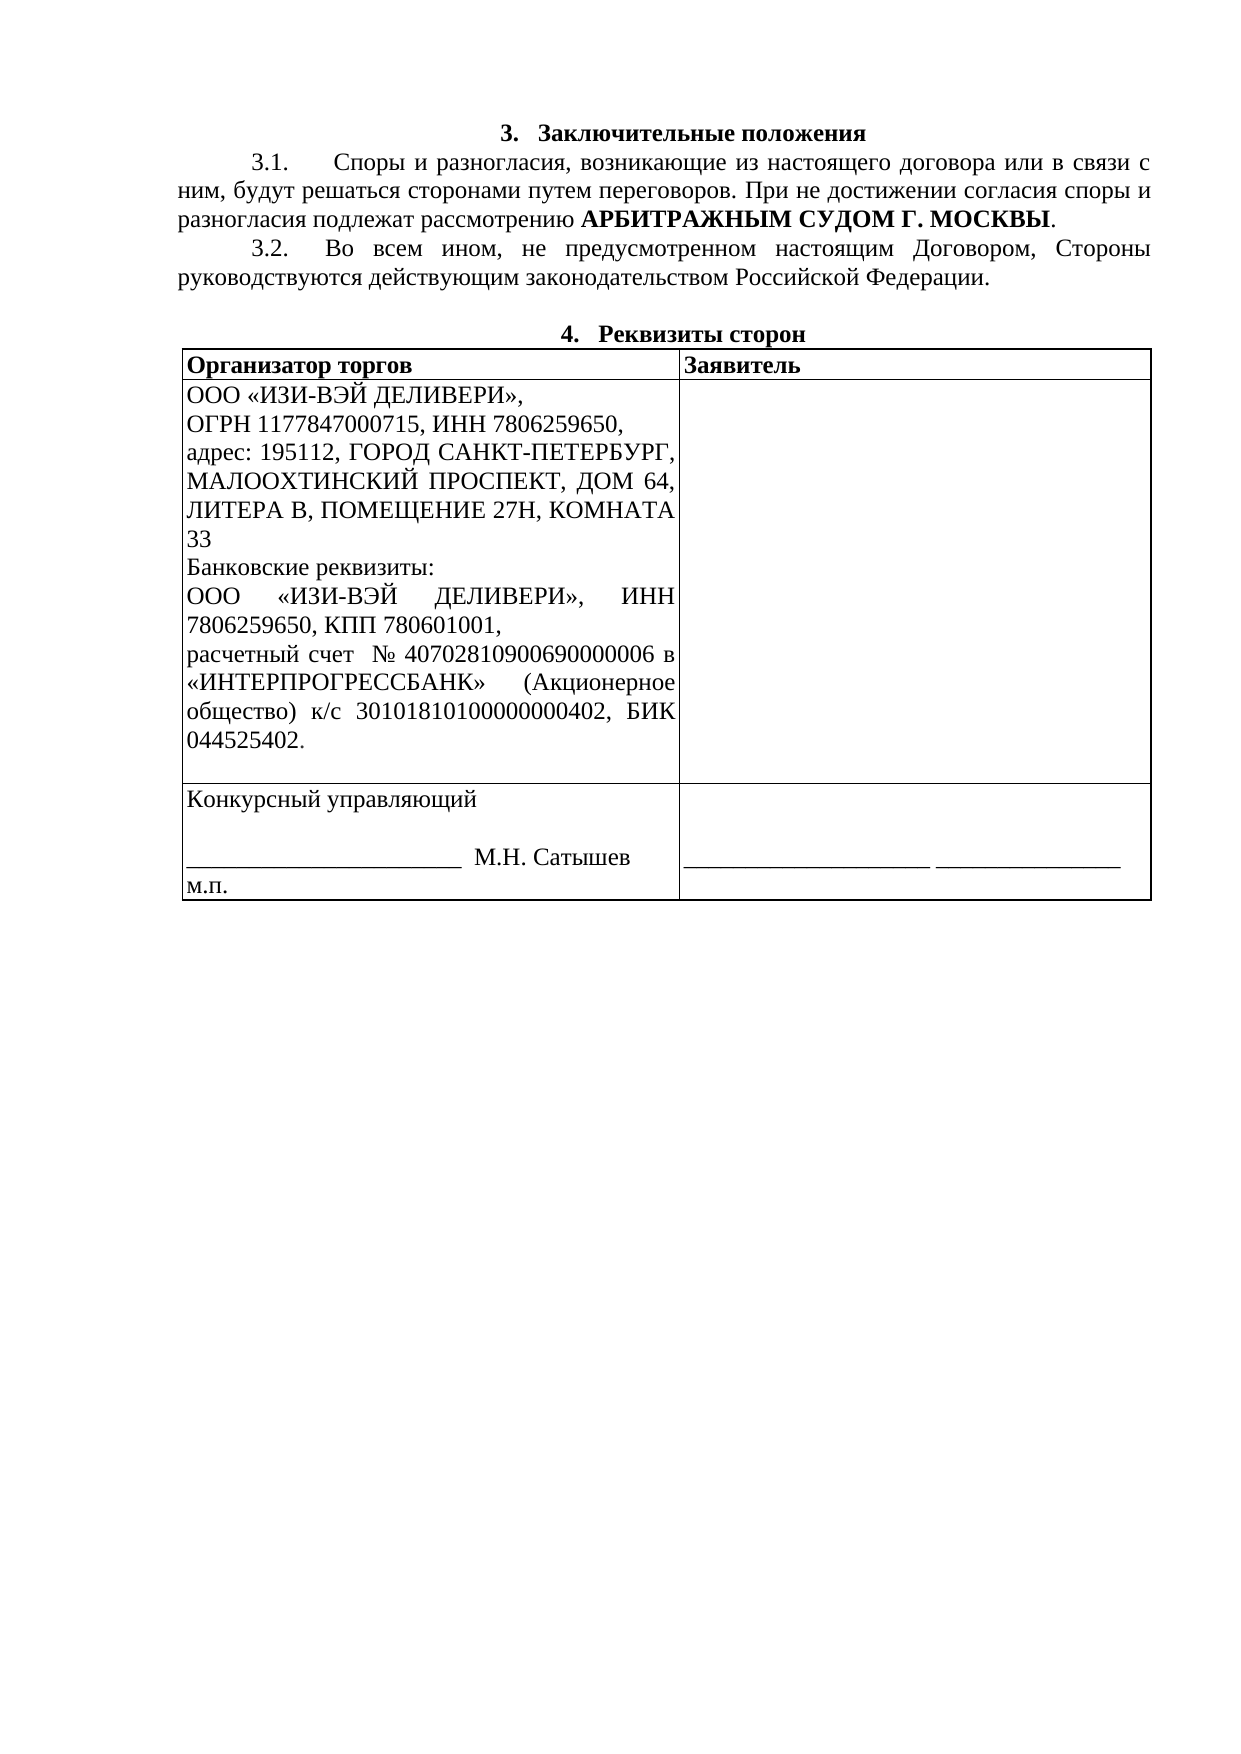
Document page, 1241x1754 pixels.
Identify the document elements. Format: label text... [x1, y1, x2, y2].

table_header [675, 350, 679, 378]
table_cell [680, 380, 1150, 782]
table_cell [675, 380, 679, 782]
list Споры и разногласия, возникающие из настоящего договора или в связи с ним, будут решаться сторонами путем переговоров. При не достижении согласия споры и разногласия подлежат рассмотрению АРБИТРАЖНЫМ СУДОМ Г. МОСКВЫ. [177, 147, 1152, 233]
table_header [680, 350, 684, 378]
list Во всем ином, не предусмотренном настоящим Договором, Стороны руководствуются действующим законодательством Российской Федерации. [177, 233, 1152, 291]
list Заключительные положения [215, 118, 1152, 147]
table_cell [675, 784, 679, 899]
list Реквизиты сторон [215, 319, 1152, 348]
table_cell ____________________ _______________ [680, 784, 1150, 899]
